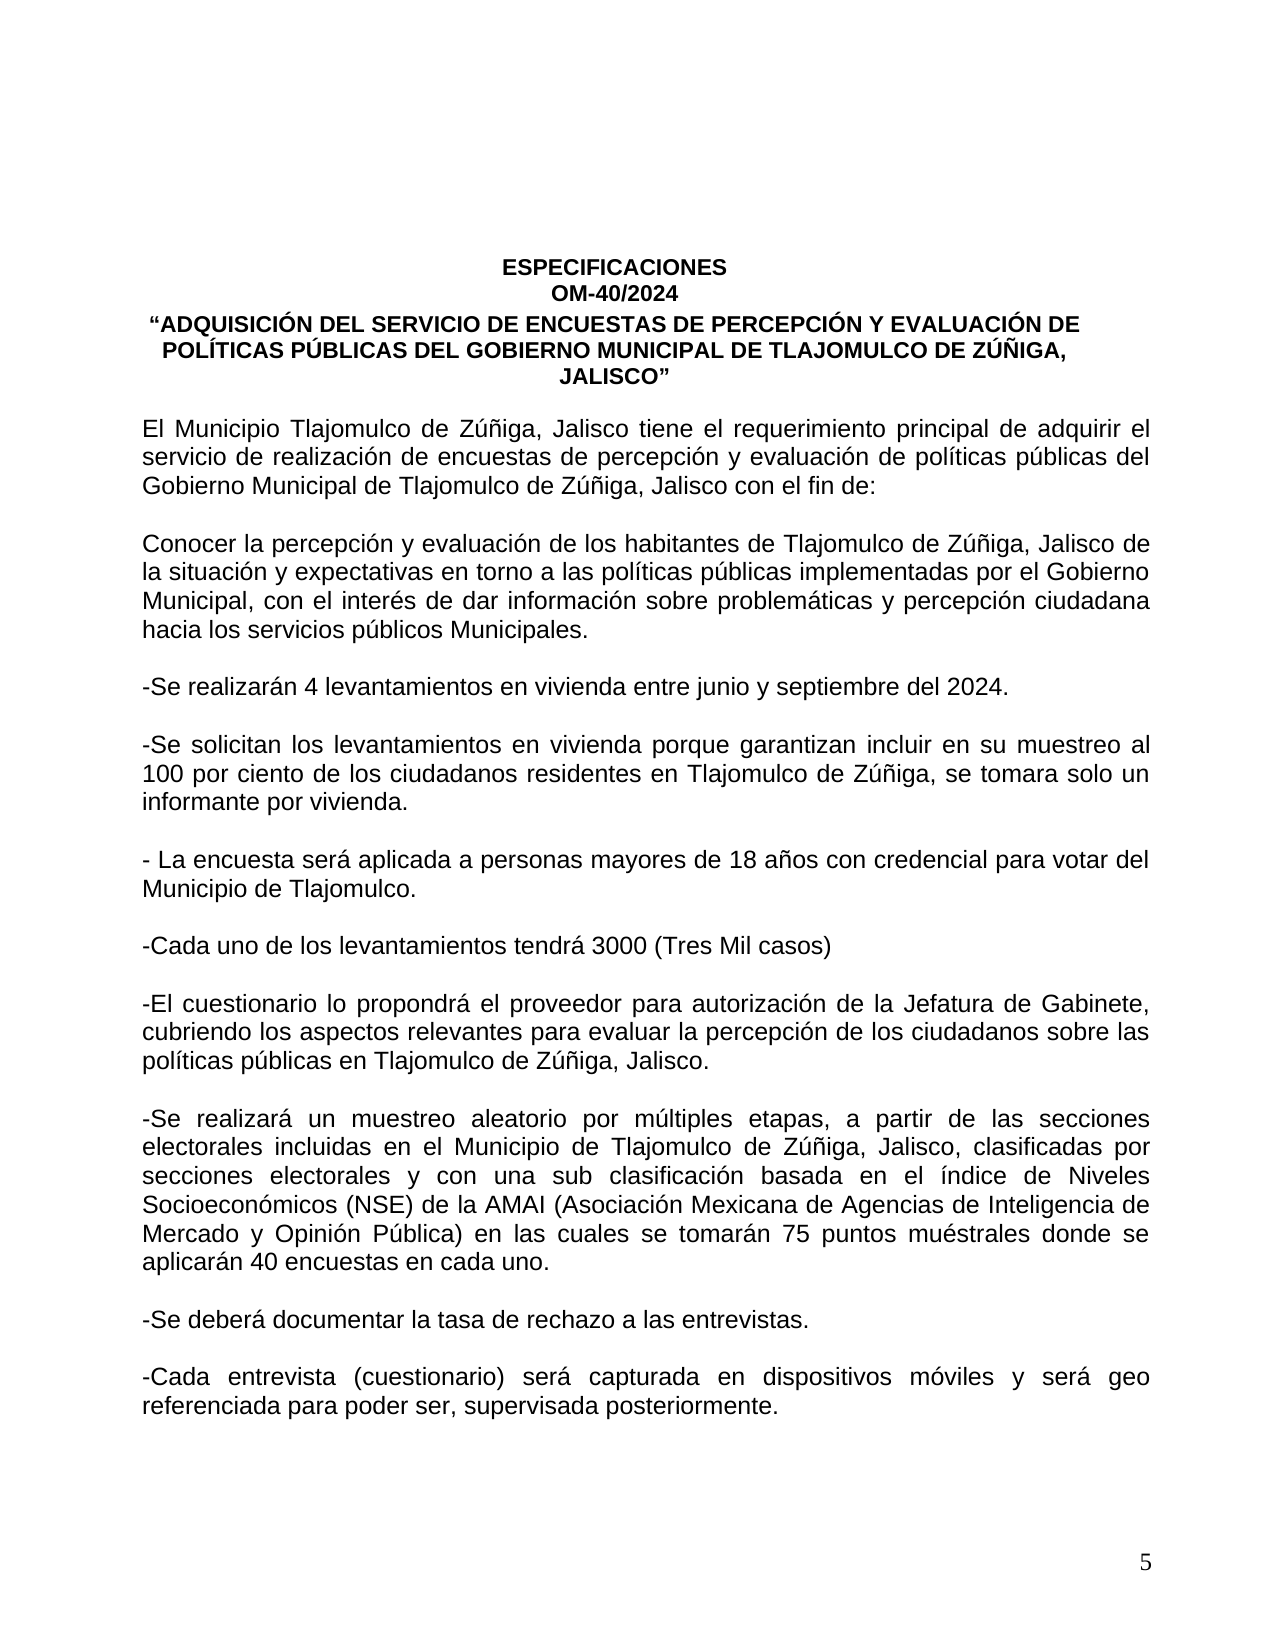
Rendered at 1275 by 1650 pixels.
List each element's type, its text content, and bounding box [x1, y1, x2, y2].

text -Cada entrevista (cuestionario) será capturada en dispositivos móviles y será geo referenciada para poder ser, supervisada posteriormente. [142, 1362, 1152, 1420]
text -Se realizará un muestreo aleatorio por múltiples etapas, a partir de las secciones electorales incluidas en el Municipio de Tlajomulco de Zúñiga, Jalisco, clasificadas por secciones electorales y con una sub clasificación basada en el índice de Niveles Socioeconómicos (NSE) de la AMAI (Asociación Mexicana de Agencias de Inteligencia de Mercado y Opinión Pública) en las cuales se tomarán 75 puntos muéstrales donde se aplicarán 40 encuestas en cada uno. [142, 1103, 1152, 1276]
text Conocer la percepción y evaluación de los habitantes de Tlajomulco de Zúñiga, Jalisco de la situación y expectativas en torno a las políticas públicas implementadas por el Gobierno Municipal, con el interés de dar información sobre problemáticas y percepción ciudadana hacia los servicios públicos Municipales. [142, 528, 1152, 643]
text -Se deberá documentar la tasa de rechazo a las entrevistas. [142, 1305, 1152, 1333]
text -Cada uno de los levantamientos tendrá 3000 (Tres Mil casos) [142, 931, 1152, 960]
text - La encuesta será aplicada a personas mayores de 18 años con credencial para votar del Municipio de Tlajomulco. [142, 845, 1152, 902]
text “ADQUISICIÓN DEL SERVICIO DE ENCUESTAS DE PERCEPCIÓN Y EVALUACIÓN DE POLÍTICAS PÚBLICAS DEL GOBIERNO MUNICIPAL DE TLAJOMULCO DE ZÚÑIGA, JALISCO” [142, 311, 1087, 389]
text El Municipio Tlajomulco de Zúñiga, Jalisco tiene el requerimiento principal de adquirir el servicio de realización de encuestas de percepción y evaluación de políticas públicas del Gobierno Municipal de Tlajomulco de Zúñiga, Jalisco con el fin de: [142, 413, 1152, 500]
text -Se realizarán 4 levantamientos en vivienda entre junio y septiembre del 2024. [142, 672, 1152, 701]
text OM-40/2024 [142, 280, 1087, 307]
text -Se solicitan los levantamientos en vivienda porque garantizan incluir en su muestreo al 100 por ciento de los ciudadanos residentes en Tlajomulco de Zúñiga, se tomara solo un informante por vivienda. [142, 730, 1152, 816]
text -El cuestionario lo propondrá el proveedor para autorización de la Jefatura de Gabinete, cubriendo los aspectos relevantes para evaluar la percepción de los ciudadanos sobre las políticas públicas en Tlajomulco de Zúñiga, Jalisco. [142, 988, 1152, 1075]
text ESPECIFICACIONES [142, 254, 1087, 280]
